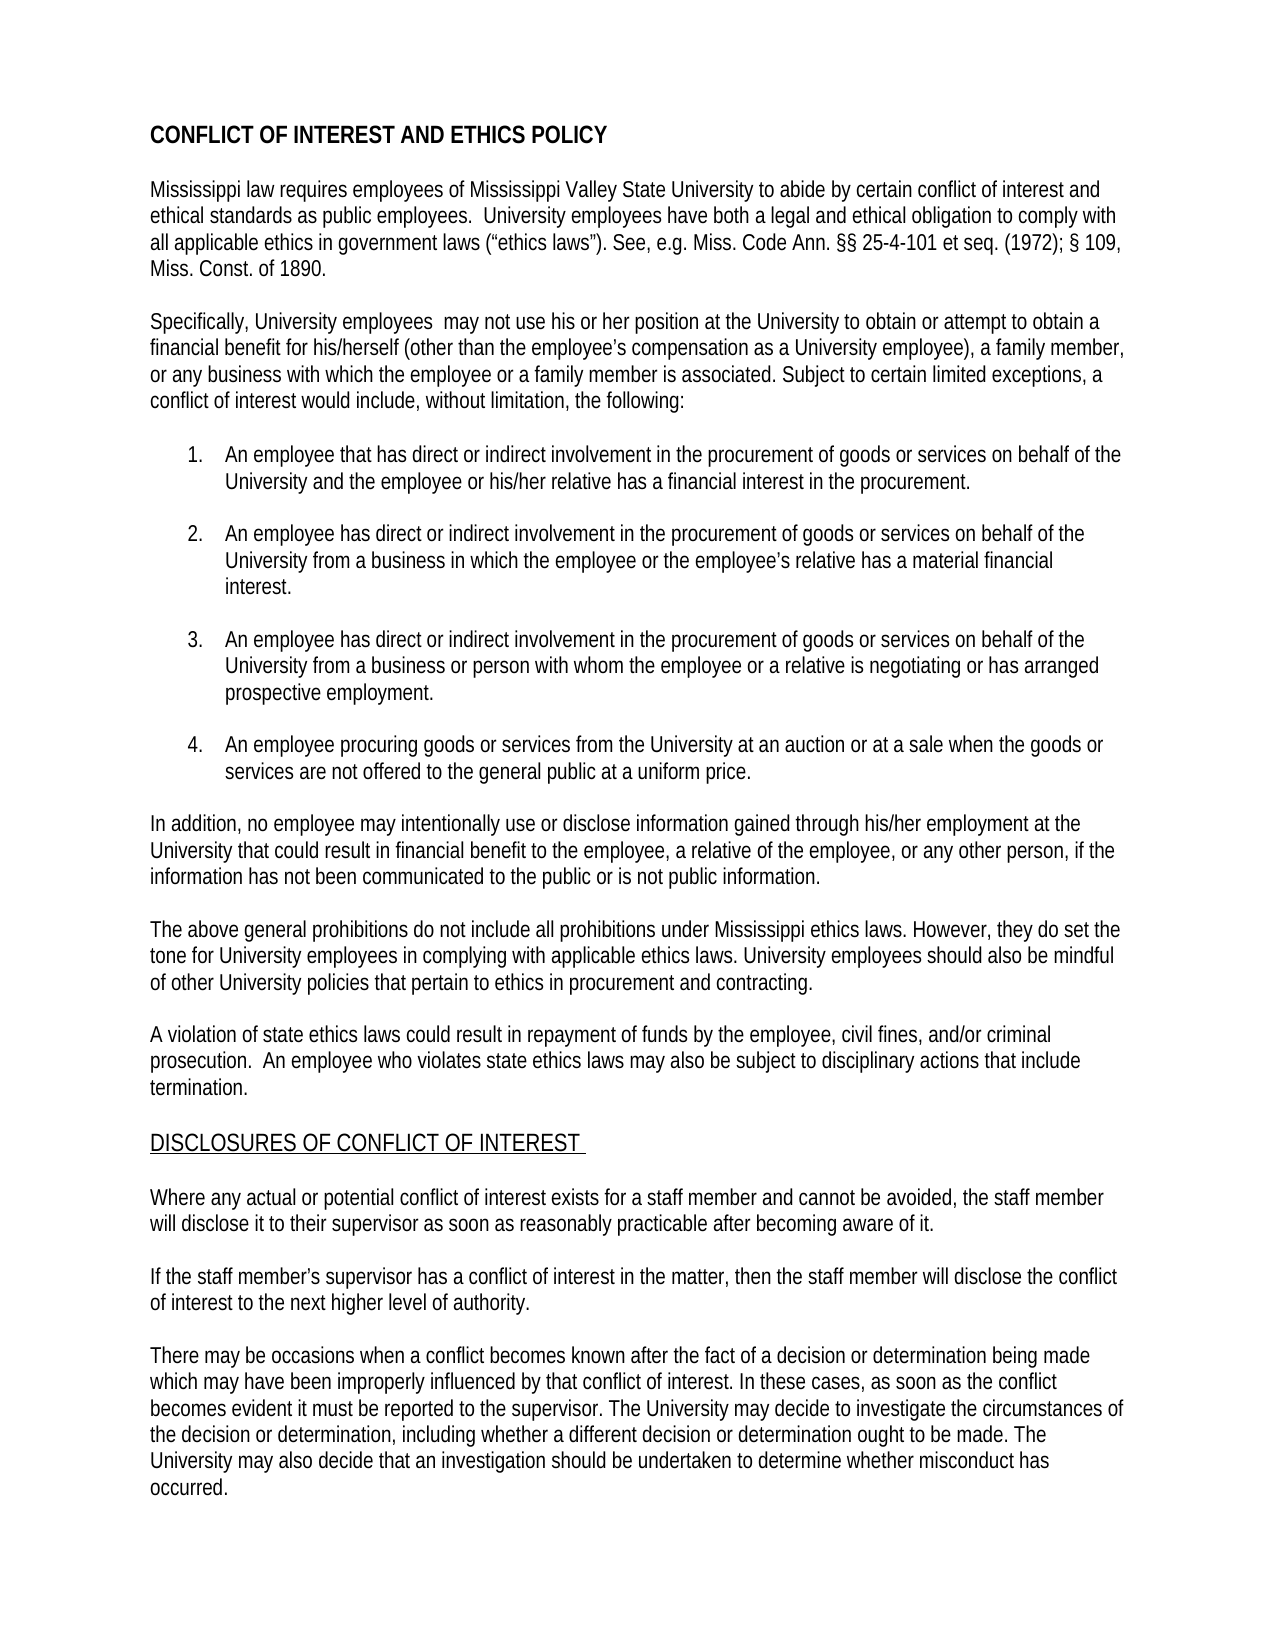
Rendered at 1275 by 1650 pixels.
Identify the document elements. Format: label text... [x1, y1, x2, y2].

text Specifically, University employees may not use his or her position at the University to obtain or attempt to obtain a financial benefit for his/herself (other than the employee’s compensation as a University employee), a family member, or any business with which the employee or a family member is associated. Subject to certain limited exceptions, a conflict of interest would include, without limitation, the following: [150, 308, 1125, 413]
text CONFLICT OF INTEREST AND ETHICS POLICY [150, 120, 1125, 149]
text DISCLOSURES OF CONFLICT OF INTEREST [150, 1128, 1125, 1156]
text Where any actual or potential conflict of interest exists for a staff member and cannot be avoided, the staff member will disclose it to their supervisor as soon as reasonably practicable after becoming aware of it. [150, 1184, 1125, 1237]
text If the staff member’s supervisor has a conflict of interest in the matter, then the staff member will disclose the conflict of interest to the next higher level of authority. [150, 1263, 1125, 1316]
list An employee procuring goods or services from the University at an auction or at a sale when the goods or services are not offered to the general public at a uniform price. [187, 731, 1125, 784]
list An employee has direct or indirect involvement in the procurement of goods or services on behalf of the University from a business in which the employee or the employee’s relative has a material financial interest. [187, 520, 1125, 599]
text The above general prohibitions do not include all prohibitions under Mississippi ethics laws. However, they do set the tone for University employees in complying with applicable ethics laws. University employees should also be mindful of other University policies that pertain to ethics in procurement and contracting. [150, 916, 1125, 995]
text A violation of state ethics laws could result in repayment of funds by the employee, civil fines, and/or criminal prosecution. An employee who violates state ethics laws may also be subject to disciplinary actions that include termination. [150, 1021, 1125, 1100]
text In addition, no employee may intentionally use or disclose information gained through his/her employment at the University that could result in financial benefit to the employee, a relative of the employee, or any other person, if the information has not been communicated to the public or is not public information. [150, 810, 1125, 889]
list An employee that has direct or indirect involvement in the procurement of goods or services on behalf of the University and the employee or his/her relative has a financial interest in the procurement. [187, 441, 1125, 494]
list An employee has direct or indirect involvement in the procurement of goods or services on behalf of the University from a business or person with whom the employee or a relative is negotiating or has arranged prospective employment. [187, 626, 1125, 705]
text There may be occasions when a conflict becomes known after the fact of a decision or determination being made which may have been improperly influenced by that conflict of interest. In these cases, as soon as the conflict becomes evident it must be reported to the supervisor. The University may decide to investigate the circumstances of the decision or determination, including whether a different decision or determination ought to be made. The University may also decide that an investigation should be undertaken to determine whether misconduct has occurred. [150, 1342, 1125, 1500]
text Mississippi law requires employees of Mississippi Valley State University to abide by certain conflict of interest and ethical standards as public employees. University employees have both a legal and ethical obligation to comply with all applicable ethics in government laws (“ethics laws”). See, e.g. Miss. Code Ann. §§ 25-4-101 et seq. (1972); § 109, Miss. Const. of 1890. [150, 176, 1125, 282]
